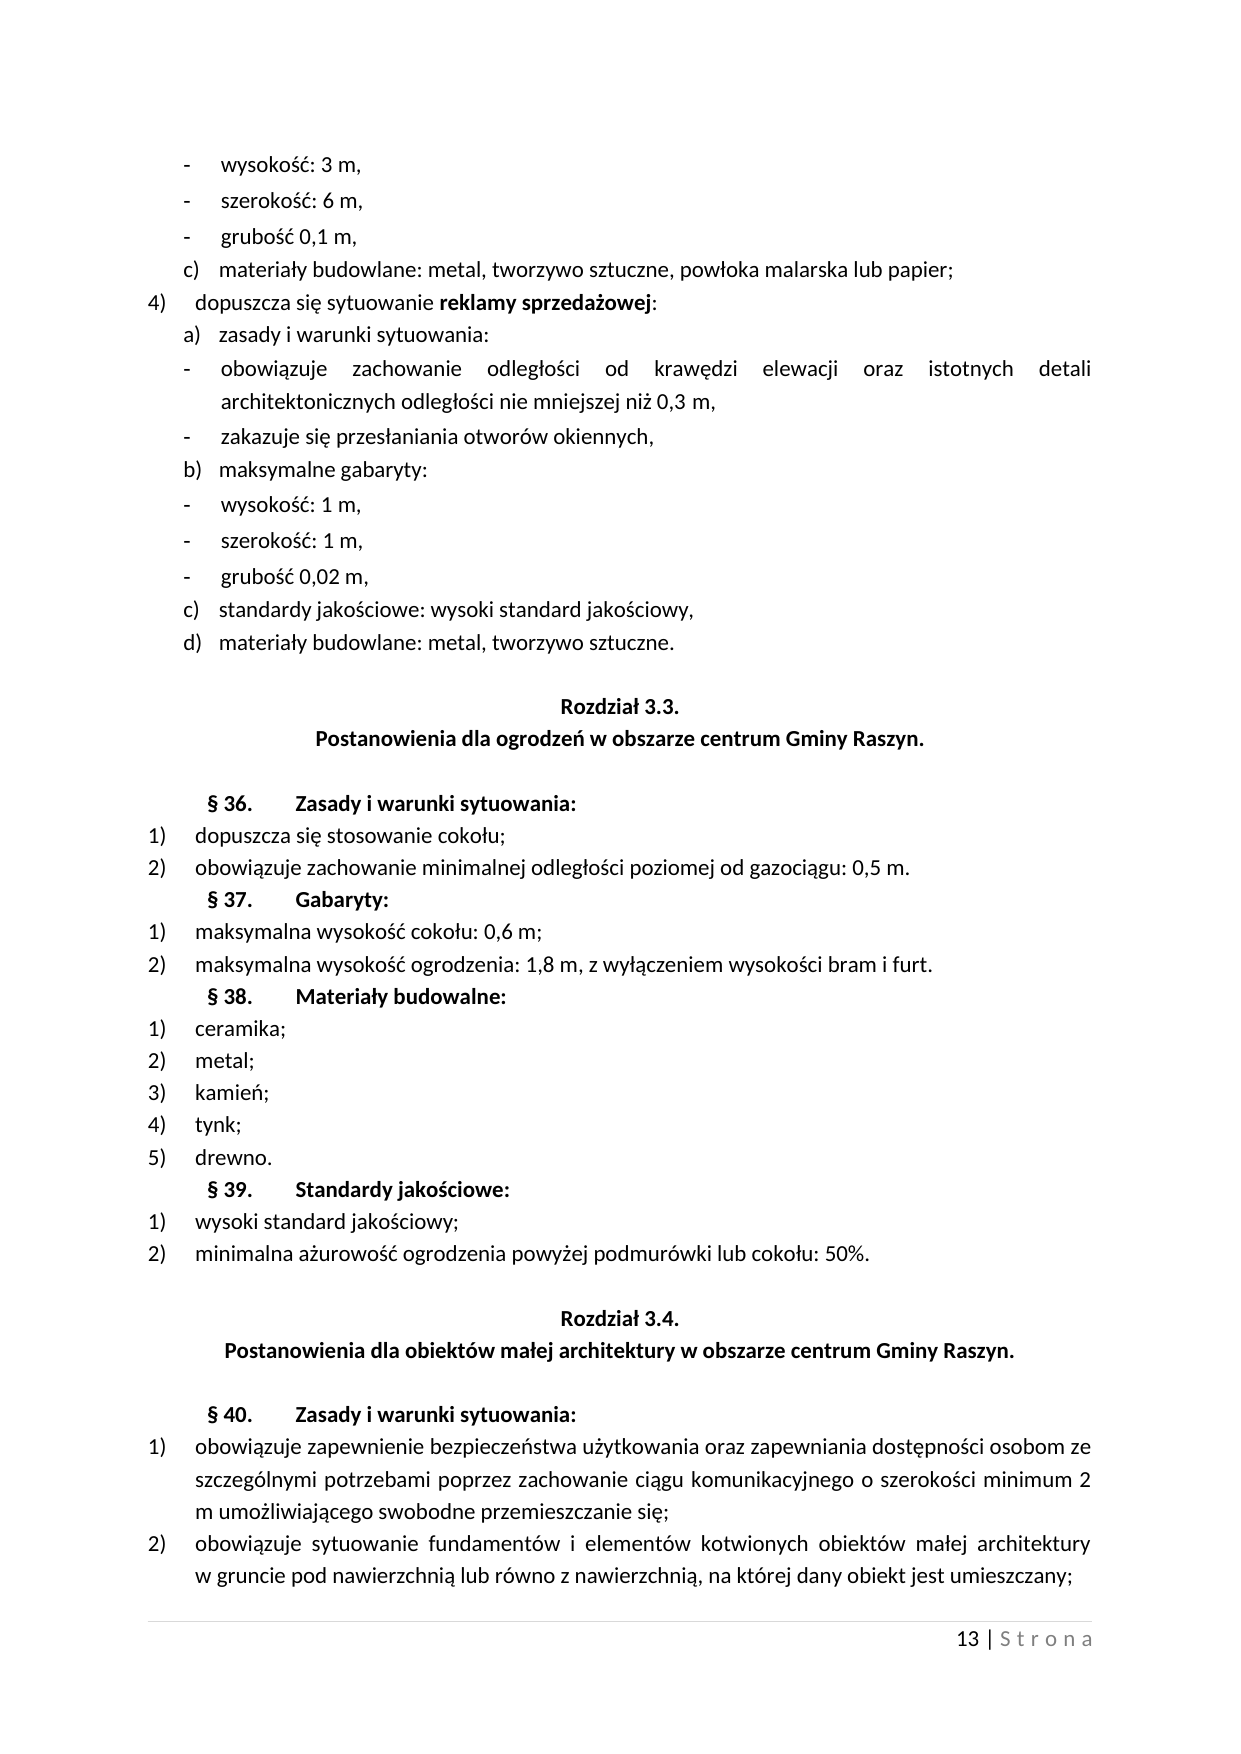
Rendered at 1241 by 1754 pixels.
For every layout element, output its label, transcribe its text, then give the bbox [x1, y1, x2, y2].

list materiały budowlane: metal, tworzywo sztuczne. [183, 628, 1092, 656]
list wysokość: 3 m, [183, 148, 1092, 179]
list obowiązuje zachowanie minimalnej odległości poziomej od gazociągu: 0,5 m. [148, 853, 1092, 881]
list kamień; [148, 1078, 1092, 1106]
list zasady i warunki sytuowania: [183, 320, 1092, 348]
subtitle Rozdział 3.4. Postanowienia dla obiektów małej architektury w obszarze centrum Gminy Raszyn. [148, 1304, 1092, 1364]
list grubość 0,02 m, [183, 560, 1092, 591]
list obowiązuje zachowanie odległości od krawędzi elewacji oraz istotnych detali architektonicznych odległości nie mniejszej niż 0,3 m, [183, 352, 1092, 416]
list grubość 0,1 m, [183, 219, 1092, 251]
list szerokość: 6 m, [183, 184, 1092, 215]
list metal; [148, 1046, 1092, 1074]
list maksymalne gabaryty: [183, 456, 1092, 484]
subtitle Zasady i warunki sytuowania: [148, 1400, 1092, 1428]
list tynk; [148, 1111, 1092, 1139]
list ceramika; [148, 1014, 1092, 1042]
list dopuszcza się stosowanie cokołu; [148, 821, 1092, 849]
list dopuszcza się sytuowanie reklamy sprzedażowej: [148, 288, 1092, 316]
list drewno. [148, 1143, 1092, 1171]
list wysokość: 1 m, [183, 488, 1092, 519]
list obowiązuje sytuowanie fundamentów i elementów kotwionych obiektów małej architektury w gruncie pod nawierzchnią lub równo z nawierzchnią, na której dany obiekt jest umieszczany; [148, 1529, 1092, 1589]
subtitle Materiały budowalne: [148, 982, 1092, 1010]
text wysoki standard jakościowy; [148, 1207, 1092, 1235]
list maksymalna wysokość ogrodzenia: 1,8 m, z wyłączeniem wysokości bram i furt. [148, 950, 1092, 978]
subtitle Gabaryty: [148, 885, 1092, 913]
subtitle Zasady i warunki sytuowania: [148, 789, 1092, 817]
subtitle Rozdział 3.3. Postanowienia dla ogrodzeń w obszarze centrum Gminy Raszyn. [148, 692, 1092, 752]
list zakazuje się przesłaniania otworów okiennych, [183, 420, 1092, 451]
list maksymalna wysokość cokołu: 0,6 m; [148, 917, 1092, 946]
list standardy jakościowe: wysoki standard jakościowy, [183, 596, 1092, 624]
list obowiązuje zapewnienie bezpieczeństwa użytkowania oraz zapewniania dostępności osobom ze szczególnymi potrzebami poprzez zachowanie ciągu komunikacyjnego o szerokości minimum 2 m umożliwiającego swobodne przemieszczanie się; [148, 1432, 1092, 1525]
list szerokość: 1 m, [183, 524, 1092, 555]
list materiały budowlane: metal, tworzywo sztuczne, powłoka malarska lub papier; [183, 256, 1092, 283]
subtitle Standardy jakościowe: [148, 1175, 1092, 1203]
text minimalna ażurowość ogrodzenia powyżej podmurówki lub cokołu: 50%. [148, 1239, 1092, 1267]
